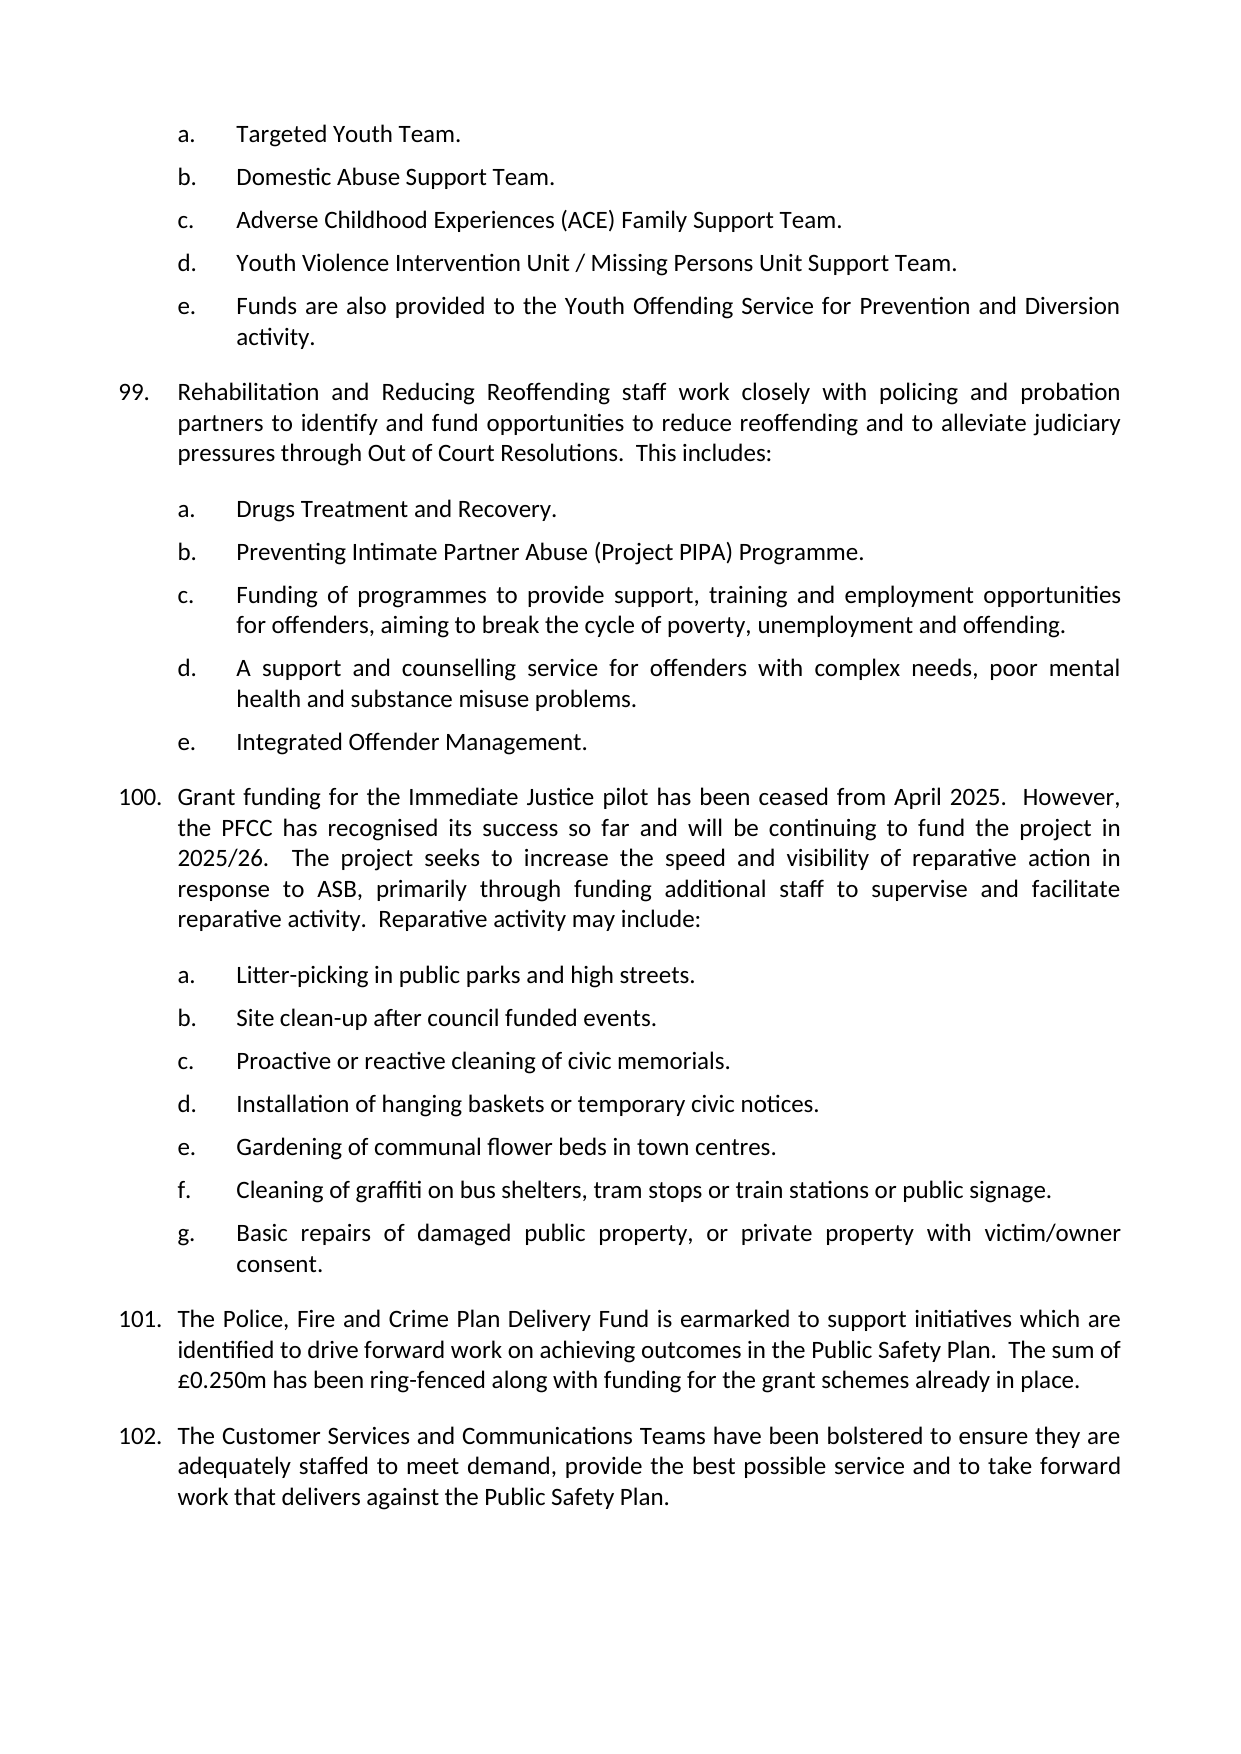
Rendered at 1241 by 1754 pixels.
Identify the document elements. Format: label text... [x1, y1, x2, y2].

list Integrated Offender Management. [177, 726, 1122, 756]
text Grant funding for the Immediate Justice pilot has been ceased from April 2025. However, the PFCC has recognised its success so far and will be continuing to fund the project in 2025/26. The project seeks to increase the speed and visibility of reparative action in response to ASB, primarily through funding additional staff to supervise and facilitate reparative activity. Reparative activity may include: [118, 781, 1122, 934]
list Preventing Intimate Partner Abuse (Project PIPA) Programme. [177, 536, 1122, 566]
list Youth Violence Intervention Unit / Missing Persons Unit Support Team. [177, 247, 1122, 278]
text The Customer Services and Communications Teams have been bolstered to ensure they are adequately staffed to meet demand, provide the best possible service and to take forward work that delivers against the Public Safety Plan. [118, 1420, 1122, 1511]
list Domestic Abuse Support Team. [177, 161, 1122, 192]
list Litter-picking in public parks and high streets. [177, 959, 1122, 989]
list Installation of hanging baskets or temporary civic notices. [177, 1088, 1122, 1119]
list Funding of programmes to provide support, training and employment opportunities for offenders, aiming to break the cycle of poverty, unemployment and offending. [177, 579, 1122, 640]
list A support and counselling service for offenders with complex needs, poor mental health and substance misuse problems. [177, 652, 1122, 713]
list Adverse Childhood Experiences (ACE) Family Support Team. [177, 204, 1122, 235]
list Drugs Treatment and Recovery. [177, 493, 1122, 523]
list Targeted Youth Team. [177, 118, 1122, 149]
list Site clean-up after council funded events. [177, 1002, 1122, 1033]
list Funds are also provided to the Youth Offending Service for Prevention and Diversion activity. [177, 290, 1122, 351]
list Proactive or reactive cleaning of civic memorials. [177, 1045, 1122, 1076]
list Cleaning of graffiti on bus shelters, tram stops or train stations or public signage. [177, 1174, 1122, 1205]
text Rehabilitation and Reducing Reoffending staff work closely with policing and probation partners to identify and fund opportunities to reduce reoffending and to alleviate judiciary pressures through Out of Court Resolutions. This includes: [118, 376, 1122, 468]
list Basic repairs of damaged public property, or private property with victim/owner consent. [177, 1217, 1122, 1278]
text The Police, Fire and Crime Plan Delivery Fund is earmarked to support initiatives which are identified to drive forward work on achieving outcomes in the Public Safety Plan. The sum of £0.250m has been ring-fenced along with funding for the grant schemes already in place. [118, 1303, 1122, 1395]
list Gardening of communal flower beds in town centres. [177, 1131, 1122, 1162]
